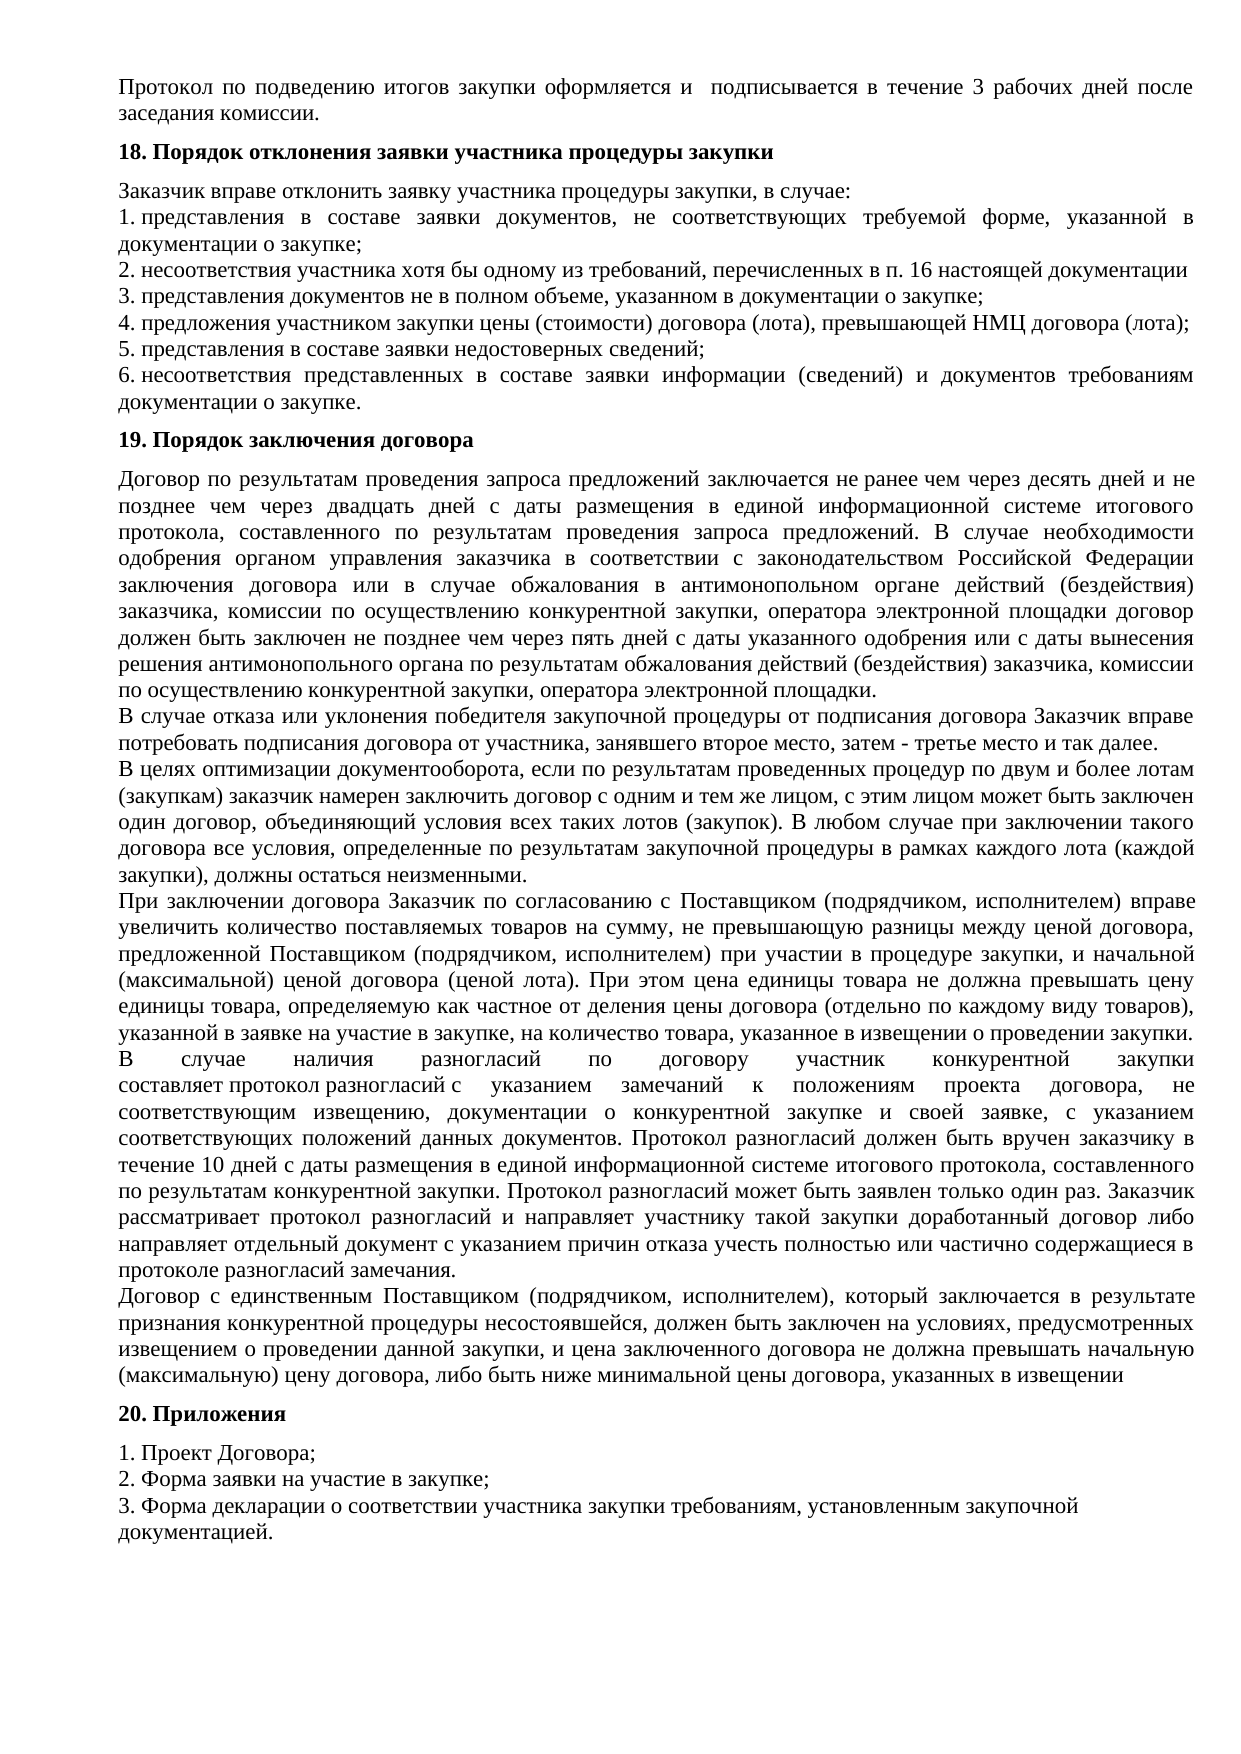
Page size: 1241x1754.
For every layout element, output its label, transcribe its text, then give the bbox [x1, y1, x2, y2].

text Протокол по подведению итогов закупки оформляется и подписывается в течение 3 рабочих дней после заседания комиссии. [118, 73, 1196, 126]
text Договор по результатам проведения запроса предложений заключается не ранее чем через десять дней и не позднее чем через двадцать дней с даты размещения в единой информационной системе итогового протокола, составленного по результатам проведения запроса предложений. В случае необходимости одобрения органом управления заказчика в соответствии с законодательством Российской Федерации заключения договора или в случае обжалования в антимонопольном органе действий (бездействия) заказчика, комиссии по осуществлению конкурентной закупки, оператора электронной площадки договор должен быть заключен не позднее чем через пять дней с даты указанного одобрения или с даты вынесения решения антимонопольного органа по результатам обжалования действий (бездействия) заказчика, комиссии по осуществлению конкурентной закупки, оператора электронной площадки. [118, 465, 1196, 703]
text 18. Порядок отклонения заявки участника процедуры закупки [118, 138, 1196, 164]
text 6. несоответствия представленных в составе заявки информации (сведений) и документов требованиям документации о закупке. [118, 361, 1196, 414]
text 2. несоответствия участника хотя бы одному из требований, перечисленных в п. 16 настоящей документации [118, 256, 1196, 282]
text 3. представления документов не в полном объеме, указанном в документации о закупке; [118, 282, 1196, 309]
text 19. Порядок заключения договора [118, 427, 1196, 453]
text 2. Форма заявки на участие в закупке; [118, 1466, 1196, 1492]
text 3. Форма декларации о соответствии участника закупки требованиям, установленным закупочной документацией. [118, 1492, 1196, 1544]
text 5. представления в составе заявки недостоверных сведений; [118, 335, 1196, 361]
text 1. Проект Договора; [118, 1439, 1196, 1466]
text Заказчик вправе отклонить заявку участника процедуры закупки, в случае: [118, 177, 1196, 203]
text 4. предложения участником закупки цены (стоимости) договора (лота), превышающей НМЦ договора (лота); [118, 309, 1196, 335]
text В случае наличия разногласий по договору участник конкурентной закупки составляет протокол разногласий с указанием замечаний к положениям проекта договора, не соответствующим извещению, документации о конкурентной закупке и своей заявке, с указанием соответствующих положений данных документов. Протокол разногласий должен быть вручен заказчику в течение 10 дней с даты размещения в единой информационной системе итогового протокола, составленного по результатам конкурентной закупки. Протокол разногласий может быть заявлен только один раз. Заказчик рассматривает протокол разногласий и направляет участнику такой закупки доработанный договор либо направляет отдельный документ с указанием причин отказа учесть полностью или частично содержащиеся в протоколе разногласий замечания. [118, 1045, 1196, 1282]
text 1. представления в составе заявки документов, не соответствующих требуемой форме, указанной в документации о закупке; [118, 203, 1196, 256]
text 20. Приложения [118, 1400, 1196, 1427]
text В целях оптимизации документооборота, если по результатам проведенных процедур по двум и более лотам (закупкам) заказчик намерен заключить договор с одним и тем же лицом, с этим лицом может быть заключен один договор, объединяющий условия всех таких лотов (закупок). В любом случае при заключении такого договора все условия, определенные по результатам закупочной процедуры в рамках каждого лота (каждой закупки), должны остаться неизменными. [118, 755, 1196, 887]
text В случае отказа или уклонения победителя закупочной процедуры от подписания договора Заказчик вправе потребовать подписания договора от участника, занявшего второе место, затем - третье место и так далее. [118, 703, 1196, 755]
text При заключении договора Заказчик по согласованию с Поставщиком (подрядчиком, исполнителем) вправе увеличить количество поставляемых товаров на сумму, не превышающую разницы между ценой договора, предложенной Поставщиком (подрядчиком, исполнителем) при участии в процедуре закупки, и начальной (максимальной) ценой договора (ценой лота). При этом цена единицы товара не должна превышать цену единицы товара, определяемую как частное от деления цены договора (отдельно по каждому виду товаров), указанной в заявке на участие в закупке, на количество товара, указанное в извещении о проведении закупки. [118, 887, 1196, 1045]
text Договор с единственным Поставщиком (подрядчиком, исполнителем), который заключается в результате признания конкурентной процедуры несостоявшейся, должен быть заключен на условиях, предусмотренных извещением о проведении данной закупки, и цена заключенного договора не должна превышать начальную (максимальную) цену договора, либо быть ниже минимальной цены договора, указанных в извещении [118, 1282, 1196, 1388]
